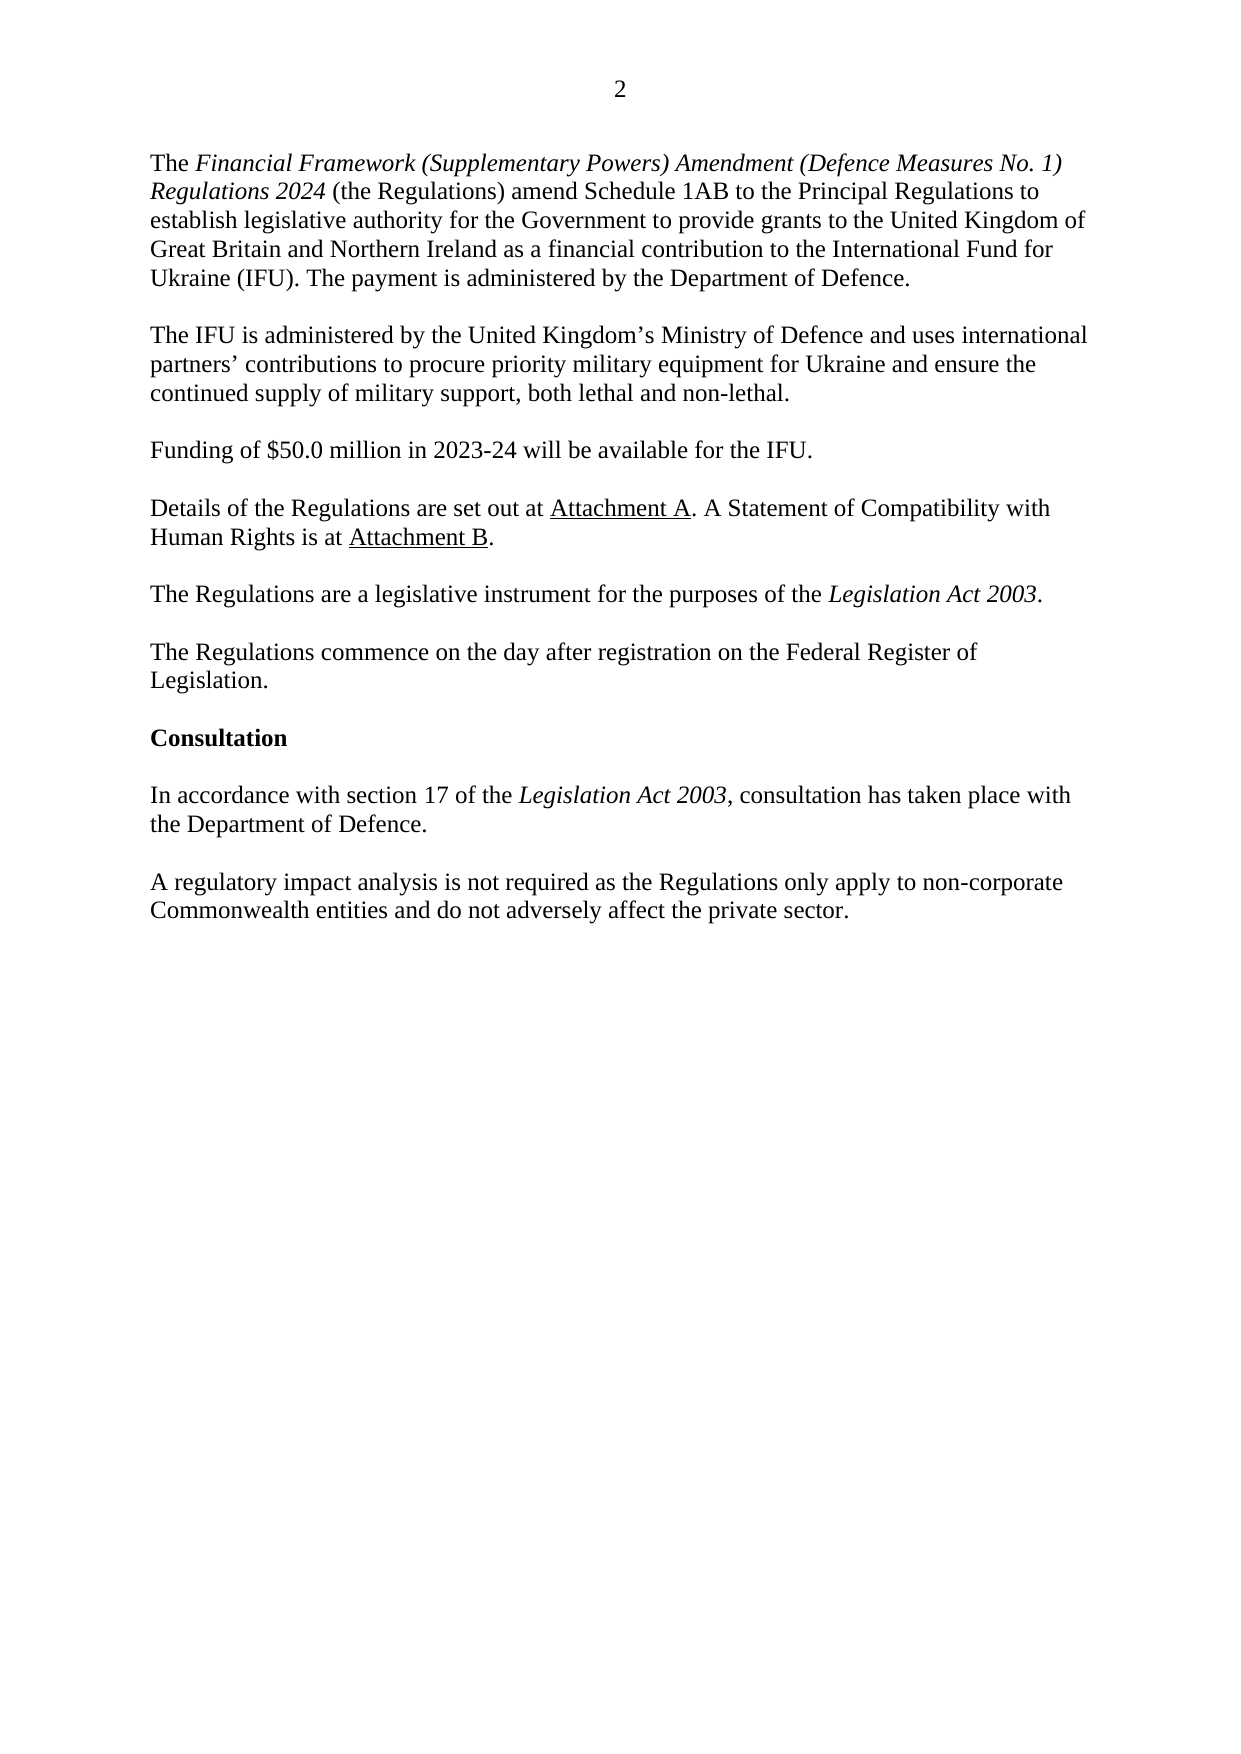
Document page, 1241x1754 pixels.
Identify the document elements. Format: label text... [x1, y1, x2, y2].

text The Financial Framework (Supplementary Powers) Amendment (Defence Measures No. 1) Regulations 2024 (the Regulations) amend Schedule 1AB to the Principal Regulations to establish legislative authority for the Government to provide grants to the United Kingdom of Great Britain and Northern Ireland as a financial contribution to the International Fund for Ukraine (IFU). The payment is administered by the Department of Defence. [150, 148, 1090, 292]
text Funding of $50.0 million in 2023-24 will be available for the IFU. [150, 436, 1090, 464]
text Consultation [150, 723, 1090, 752]
text In accordance with section 17 of the Legislation Act 2003, consultation has taken place with the Department of Defence. [150, 781, 1090, 838]
text The Regulations commence on the day after registration on the Federal Register of Legislation. [150, 637, 1095, 694]
text Details of the Regulations are set out at Attachment A. A Statement of Compatibility with Human Rights is at Attachment B. [150, 493, 1090, 551]
text A regulatory impact analysis is not required as the Regulations only apply to non-corporate Commonwealth entities and do not adversely affect the private sector. [150, 867, 1090, 924]
text The IFU is administered by the United Kingdom’s Ministry of Defence and uses international partners’ contributions to procure priority military equipment for Ukraine and ensure the continued supply of military support, both lethal and non-lethal. [150, 321, 1090, 407]
text The Regulations are a legislative instrument for the purposes of the Legislation Act 2003. [150, 579, 1095, 608]
